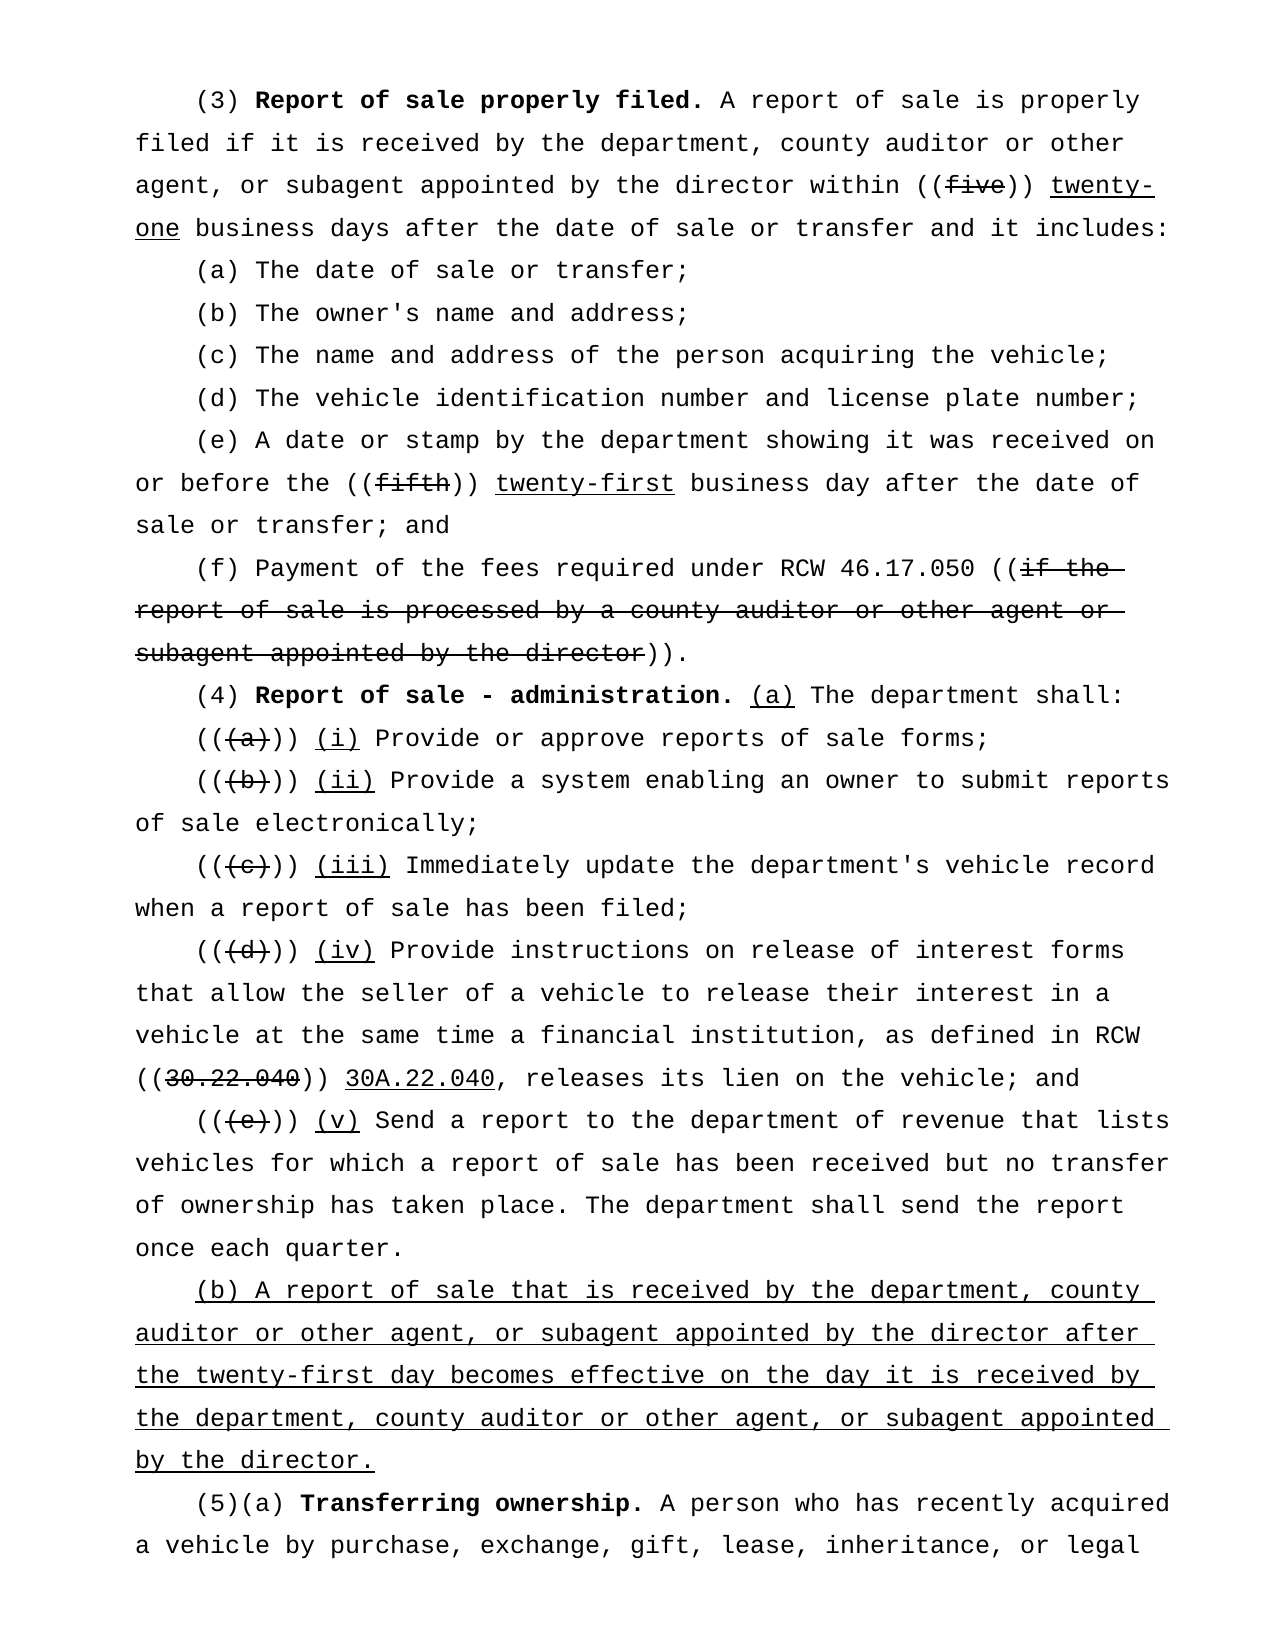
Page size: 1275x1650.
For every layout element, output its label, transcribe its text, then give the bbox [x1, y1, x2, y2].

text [135, 1477, 1170, 1562]
text (a) The date of sale or transfer; [135, 245, 1170, 287]
text (((b))) (ii) Provide a system enabling an owner to submit reports of sale electronically; [135, 755, 1170, 840]
text (3) Report of sale properly filed. A report of sale is properly filed if it is received by the department, county auditor or other agent, or subagent appointed by the director within ((five)) twenty-one business days after the date of sale or transfer and it includes: [135, 75, 1170, 245]
text (((a))) (i) Provide or approve reports of sale forms; [135, 712, 1170, 755]
text (((d))) (iv) Provide instructions on release of interest forms that allow the seller of a vehicle to release their interest in a vehicle at the same time a financial institution, as defined in RCW ((30.22.040)) 30A.22.040, releases its lien on the vehicle; and [135, 925, 1170, 1095]
text (d) The vehicle identification number and license plate number; [135, 372, 1170, 415]
text (c) The name and address of the person acquiring the vehicle; [135, 330, 1170, 372]
text (f) Payment of the fees required under RCW 46.17.050 ((if the report of sale is processed by a county auditor or other agent or subagent appointed by the director)). [135, 542, 1170, 670]
text (b) A report of sale that is received by the department, county auditor or other agent, or subagent appointed by the director after the twenty-first day becomes effective on the day it is received by the department, county auditor or other agent, or subagent appointed by the director. [135, 1430, 1170, 1477]
text (((e))) (v) Send a report to the department of revenue that lists vehicles for which a report of sale has been received but no transfer of ownership has taken place. The department shall send the report once each quarter. [135, 1095, 1170, 1265]
text (b) A report of sale that is received by the department, county auditor or other agent, or subagent appointed by the director after the twenty-first day becomes effective on the day it is received by the department, county auditor or other agent, or subagent appointed by the director. [135, 1265, 1170, 1429]
text (e) A date or stamp by the department showing it was received on or before the ((fifth)) twenty-first business day after the date of sale or transfer; and [135, 415, 1170, 542]
text (((c))) (iii) Immediately update the department's vehicle record when a report of sale has been filed; [135, 840, 1170, 925]
text (b) The owner's name and address; [135, 287, 1170, 330]
text (4) Report of sale - administration. (a) The department shall: [135, 670, 1170, 712]
